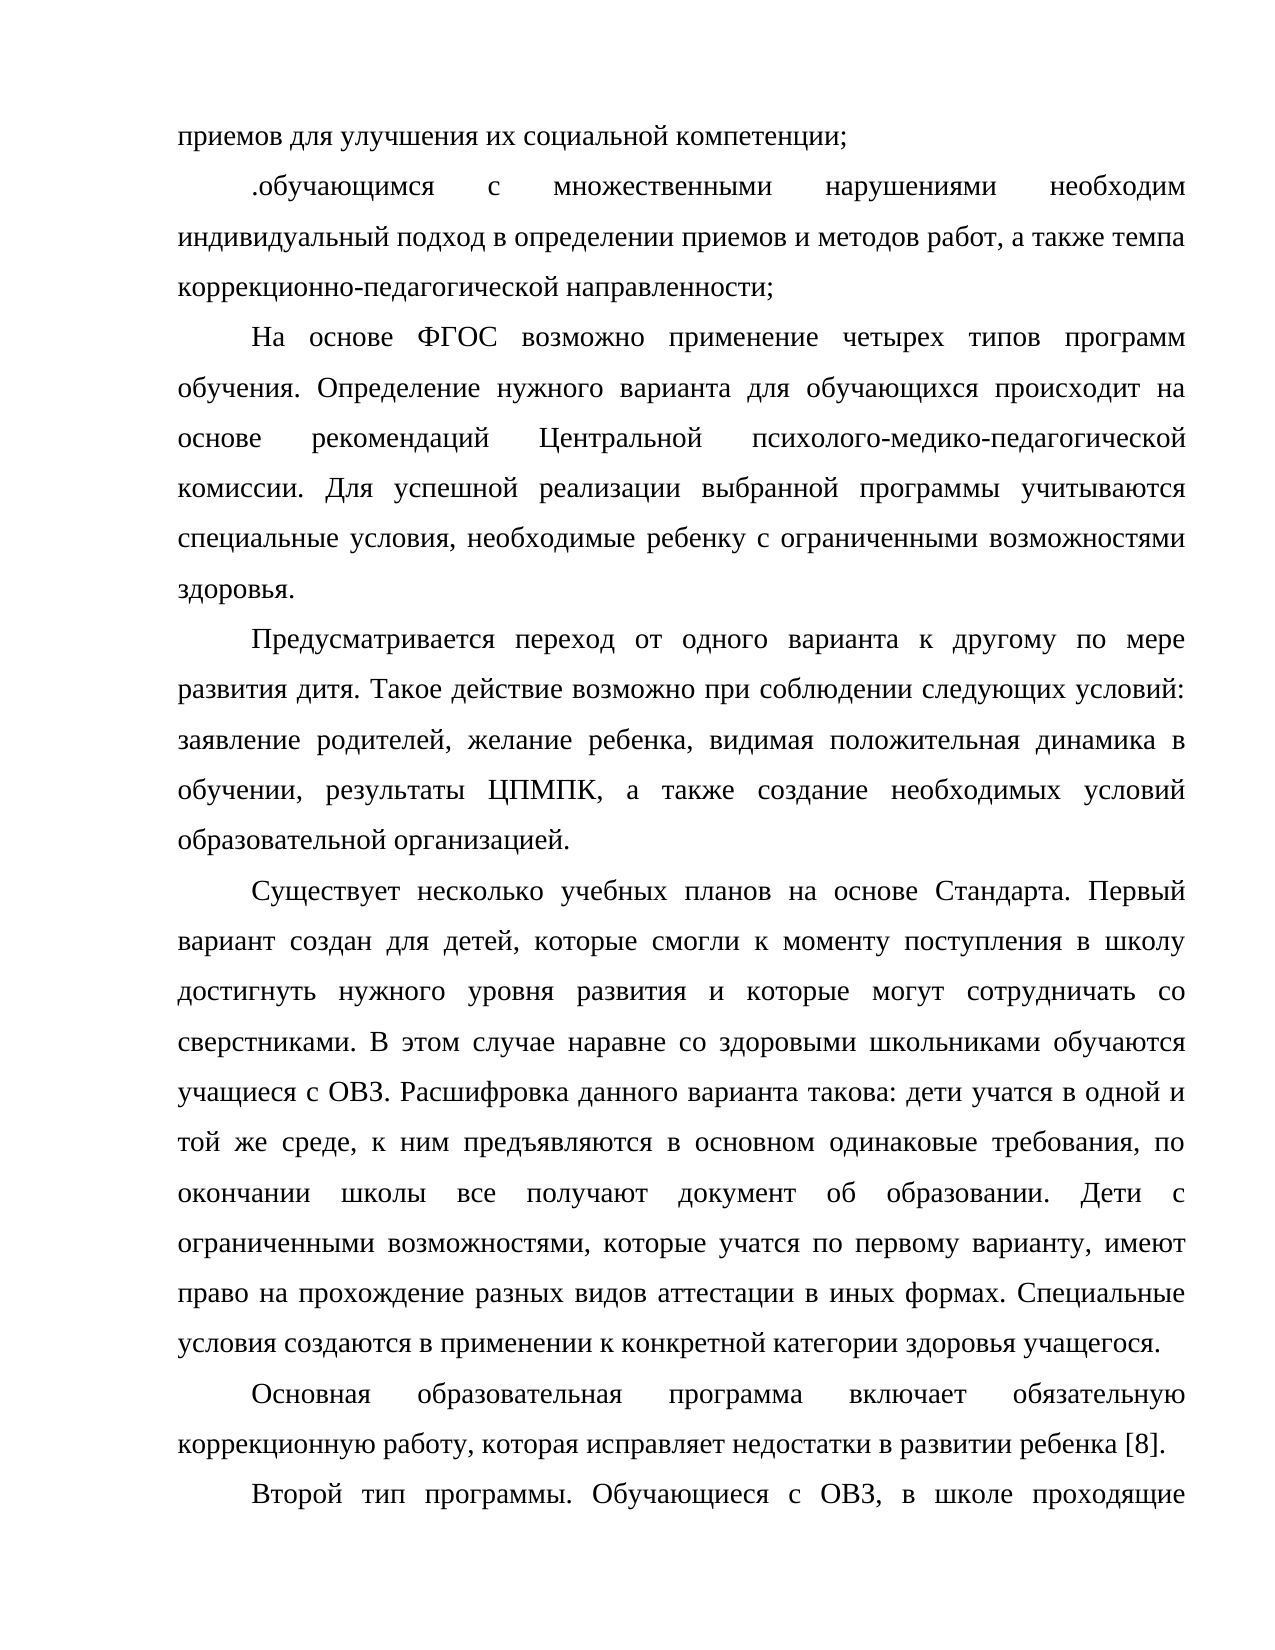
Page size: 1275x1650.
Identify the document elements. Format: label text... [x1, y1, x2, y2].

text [177, 1477, 1186, 1510]
text Предусматривается переход от одного варианта к другому по мере развития дитя. Такое действие возможно при соблюдении следующих условий: заявление родителей, желание ребенка, видимая положительная динамика в обучении, результаты ЦПМПК, а также создание необходимых условий образовательной организацией. [177, 621, 1186, 856]
text Существует несколько учебных планов на основе Стандарта. Первый вариант создан для детей, которые смогли к моменту поступления в школу достигнуть нужного уровня развития и которые могут сотрудничать со сверстниками. В этом случае наравне со здоровыми школьниками обучаются учащиеся с ОВЗ. Расшифровка данного варианта такова: дети учатся в одной и той же среде, к ним предъявляются в основном одинаковые требования, по окончании школы все получают документ об образовании. Дети с ограниченными возможностями, которые учатся по первому варианту, имеют право на прохождение разных видов аттестации в иных формах. Специальные условия создаются в применении к конкретной категории здоровья учащегося. [177, 873, 1186, 1359]
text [177, 118, 1186, 152]
text Основная образовательная программа включает обязательную коррекционную работу, которая исправляет недостатки в развитии ребенка [8]. [177, 1376, 1186, 1460]
text .обучающимся с множественными нарушениями необходим индивидуальный подход в определении приемов и методов работ, а также темпа коррекционно-педагогической направленности; [177, 168, 1186, 303]
text На основе ФГОС возможно применение четырех типов программ обучения. Определение нужного варианта для обучающихся происходит на основе рекомендаций Центральной психолого-медико-педагогической комиссии. Для успешной реализации выбранной программы учитываются специальные условия, необходимые ребенку с ограниченными возможностями здоровья. [177, 319, 1186, 604]
